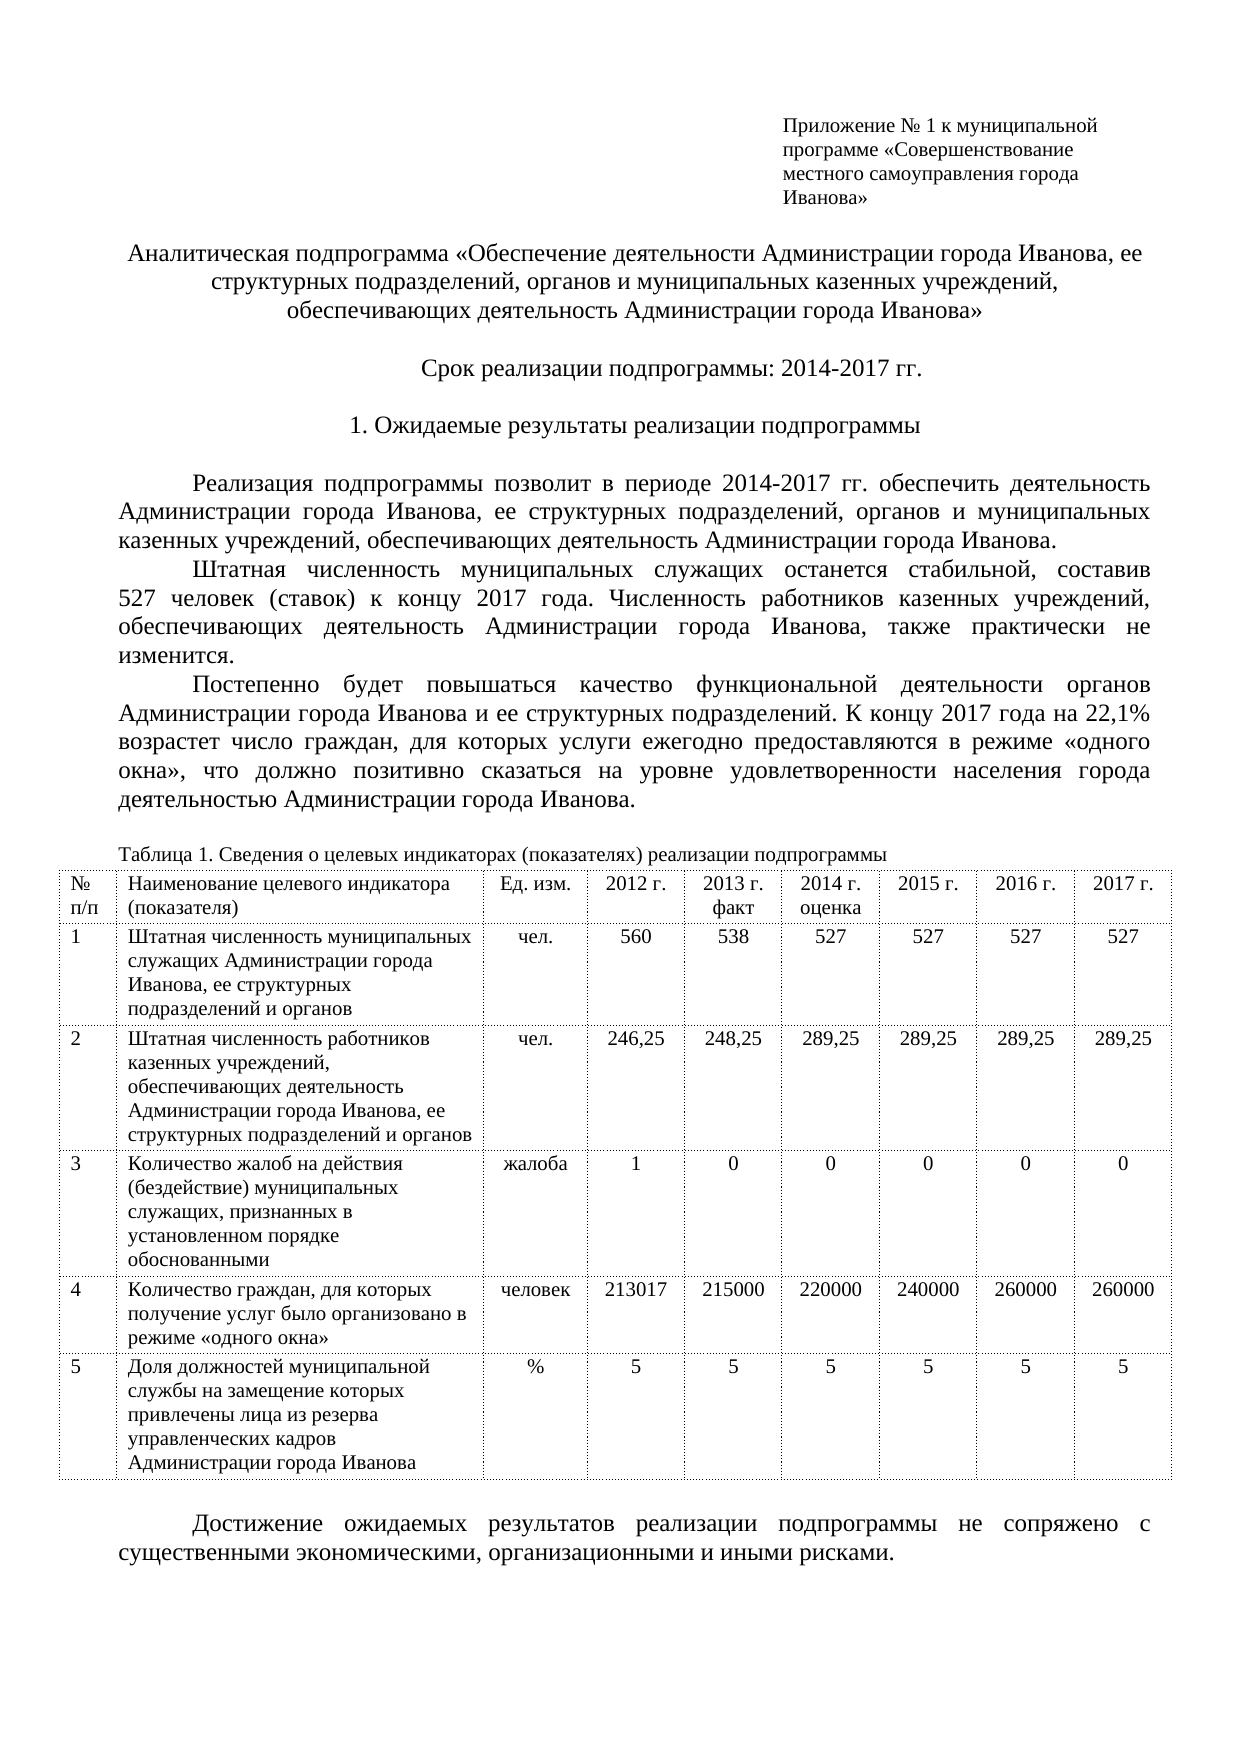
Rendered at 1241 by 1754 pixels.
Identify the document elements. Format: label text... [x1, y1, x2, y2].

text Штатная численность муниципальных служащих останется стабильной, составив 527 человек (ставок) к концу 2017 года. Численность работников казенных учреждений, обеспечивающих деятельность Администрации города Иванова, также практически не изменится. [118, 554, 1152, 669]
table_cell 5 [685, 1353, 782, 1478]
table_cell 4 [59, 1276, 116, 1353]
table_cell 5 [587, 1353, 684, 1478]
table_cell 2 [59, 1025, 116, 1150]
table_cell 1 [59, 923, 116, 1024]
table_cell 0 [685, 1150, 782, 1276]
table_cell 1 [587, 1150, 684, 1276]
subtitle 1. Ожидаемые результаты реализации подпрограммы [118, 410, 1152, 439]
table_cell 5 [879, 1353, 977, 1478]
table_cell 289,25 [879, 1025, 977, 1150]
table_cell 248,25 [685, 1025, 782, 1150]
table_cell 527 [782, 923, 879, 1024]
table_cell 0 [1074, 1150, 1172, 1276]
table_cell 289,25 [977, 1025, 1074, 1150]
table_cell 289,25 [782, 1025, 879, 1150]
table_header № п/п [59, 870, 116, 923]
table_cell 527 [977, 923, 1074, 1024]
text Срок реализации подпрограммы: 2014-2017 гг. [118, 353, 1152, 381]
table_cell Доля должностей муниципальной службы на замещение которых привлечены лица из резерва управленческих кадров Администрации города Иванова [116, 1353, 484, 1478]
table_cell жалоба [484, 1150, 587, 1276]
table_cell человек [484, 1276, 587, 1353]
table_cell Количество граждан, для которых получение услуг было организовано в режиме «одного окна» [116, 1276, 484, 1353]
table_cell чел. [484, 1025, 587, 1150]
table_header Ед. изм. [484, 870, 587, 923]
table_cell Штатная численность муниципальных служащих Администрации города Иванова, ее структурных подразделений и органов [116, 923, 484, 1024]
table_cell 560 [587, 923, 684, 1024]
table_cell 3 [59, 1150, 116, 1276]
table_cell 5 [977, 1353, 1074, 1478]
table_cell 240000 [879, 1276, 977, 1353]
table_cell 5 [782, 1353, 879, 1478]
text Постепенно будет повышаться качество функциональной деятельности органов Администрации города Иванова и ее структурных подразделений. К концу 2017 года на 22,1% возрастет число граждан, для которых услуги ежегодно предоставляются в режиме «одного окна», что должно позитивно сказаться на уровне удовлетворенности населения города деятельностью Администрации города Иванова. [118, 669, 1152, 813]
table_cell 220000 [782, 1276, 879, 1353]
table_cell Количество жалоб на действия (бездействие) муниципальных служащих, признанных в установленном порядке обоснованными [116, 1150, 484, 1276]
table_cell 215000 [685, 1276, 782, 1353]
subtitle Аналитическая подпрограмма «Обеспечение деятельности Администрации города Иванова, ее структурных подразделений, органов и муниципальных казенных учреждений, обеспечивающих деятельность Администрации города Иванова» [118, 238, 1152, 324]
table_header 2012 г. [587, 870, 684, 923]
table_cell 260000 [1074, 1276, 1172, 1353]
table_cell 289,25 [1074, 1025, 1172, 1150]
table_header 2017 г. [1074, 870, 1172, 923]
list Приложение № 1 к муниципальной программе «Совершенствование местного самоуправления города Иванова» [783, 113, 1152, 209]
text Реализация подпрограммы позволит в периоде 2014-2017 гг. обеспечить деятельность Администрации города Иванова, ее структурных подразделений, органов и муниципальных казенных учреждений, обеспечивающих деятельность Администрации города Иванова. [118, 468, 1152, 554]
table_header 2015 г. [879, 870, 977, 923]
table_header 2013 г. факт [685, 870, 782, 923]
table_cell 0 [879, 1150, 977, 1276]
table_cell 213017 [587, 1276, 684, 1353]
table_cell 246,25 [587, 1025, 684, 1150]
table_cell 0 [782, 1150, 879, 1276]
table_cell 0 [977, 1150, 1074, 1276]
table_header 2016 г. [977, 870, 1074, 923]
table_cell 538 [685, 923, 782, 1024]
text Таблица 1. Сведения о целевых индикаторах (показателях) реализации подпрограммы [118, 841, 1152, 866]
table_cell 260000 [977, 1276, 1074, 1353]
table_cell 5 [1074, 1353, 1172, 1478]
text Достижение ожидаемых результатов реализации подпрограммы не сопряжено с существенными экономическими, организационными и иными рисками. [118, 1508, 1152, 1566]
table_cell Штатная численность работников казенных учреждений, обеспечивающих деятельность Администрации города Иванова, ее структурных подразделений и органов [116, 1025, 484, 1150]
table_cell % [484, 1353, 587, 1478]
table_cell 527 [1074, 923, 1172, 1024]
table_cell чел. [484, 923, 587, 1024]
table_header Наименование целевого индикатора (показателя) [116, 870, 484, 923]
table_cell 5 [59, 1353, 116, 1478]
table_header 2014 г. оценка [782, 870, 879, 923]
table_cell 527 [879, 923, 977, 1024]
